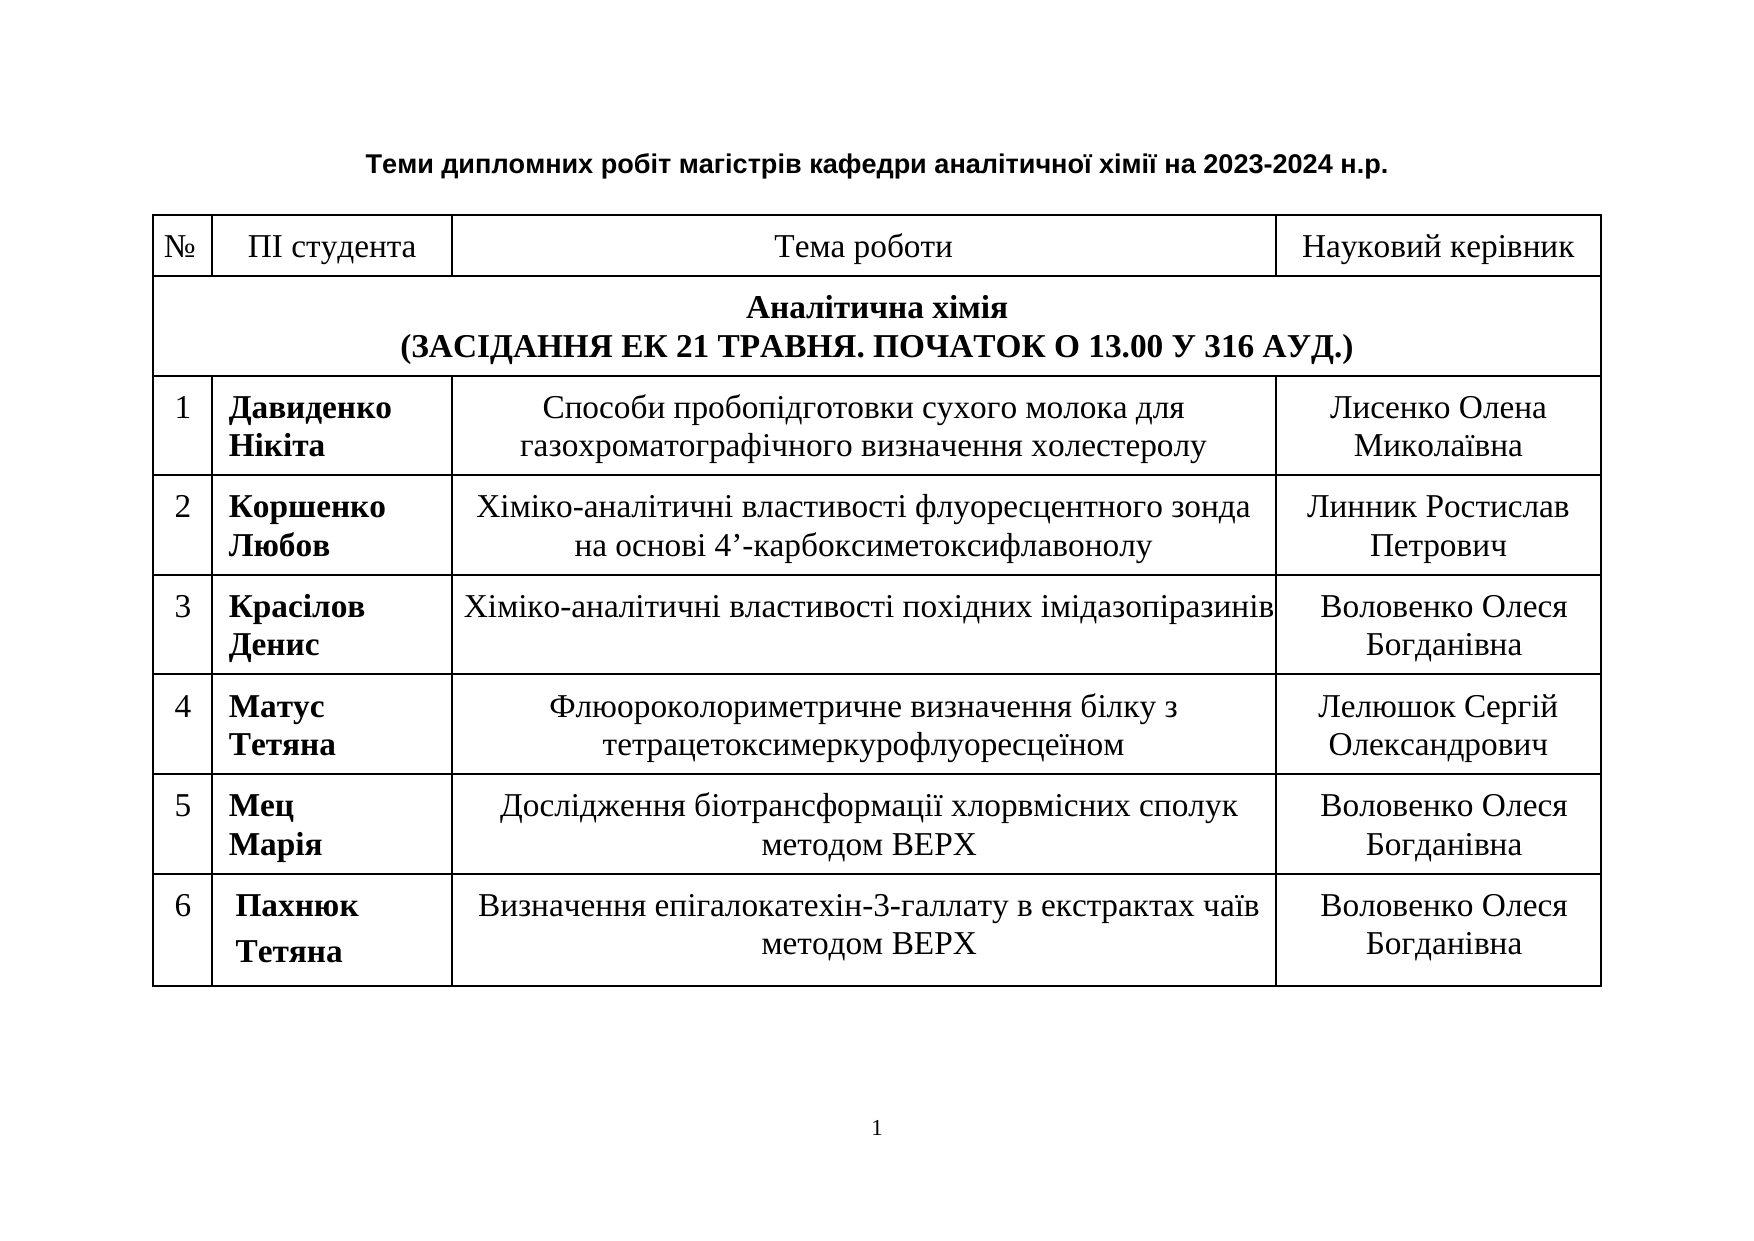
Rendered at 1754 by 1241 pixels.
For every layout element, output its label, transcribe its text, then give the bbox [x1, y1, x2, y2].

table_cell Аналітична хімія (ЗАСІДАННЯ ЕК 21 ТРАВНЯ. ПОЧАТОК О 13.00 У 316 АУД.) [154, 277, 1600, 374]
table_cell Визначення епігалокатехін-3-галлату в екстрактах чаїв методом ВЕРХ [453, 875, 1275, 985]
table_cell Лисенко Олена Миколаївна [1277, 377, 1600, 474]
table_cell Воловенко Олеся Богданівна [1277, 875, 1600, 985]
table_cell 6 [154, 875, 211, 985]
table_cell Коршенко Любов [213, 476, 451, 574]
table_cell Хіміко-аналітичні властивості похідних імідазопіразинів [453, 576, 1275, 673]
table_cell Пахнюк Тетяна [213, 875, 451, 985]
table_cell Лелюшок Сергій Олександрович [1277, 675, 1600, 773]
table_header № [154, 216, 211, 275]
table_header ПІ студента [213, 216, 451, 275]
table_cell 2 [154, 476, 211, 574]
table_header Науковий керівник [1277, 216, 1600, 275]
table_cell Давиденко Нікіта [213, 377, 451, 474]
table_cell Способи пробопідготовки сухого молока для газохроматографічного визначення холестеролу [453, 377, 1275, 474]
table_cell Флюороколориметричне визначення білку з тетрацетоксимеркурофлуоресцеїном [453, 675, 1275, 773]
table_header Тема роботи [453, 216, 1275, 275]
table_cell Хіміко-аналітичні властивості флуоресцентного зонда на основі 4’-карбоксиметоксифлавонолу [453, 476, 1275, 574]
text Теми дипломних робіт магістрів кафедри аналітичної хімії на 2023-2024 н.р. [88, 148, 1665, 179]
table_cell Воловенко Олеся Богданівна [1277, 576, 1600, 673]
table_cell Матус Тетяна [213, 675, 451, 773]
table_cell Линник Ростислав Петрович [1277, 476, 1600, 574]
table_cell Мец Марія [213, 775, 451, 872]
table_cell 5 [154, 775, 211, 872]
table_cell 1 [154, 377, 211, 474]
table_cell 3 [154, 576, 211, 673]
table_cell Дослідження біотрансформації хлорвмісних сполук методом ВЕРХ [453, 775, 1275, 872]
table_cell Красілов Денис [213, 576, 451, 673]
table_cell 4 [154, 675, 211, 773]
table_cell Воловенко Олеся Богданівна [1277, 775, 1600, 872]
